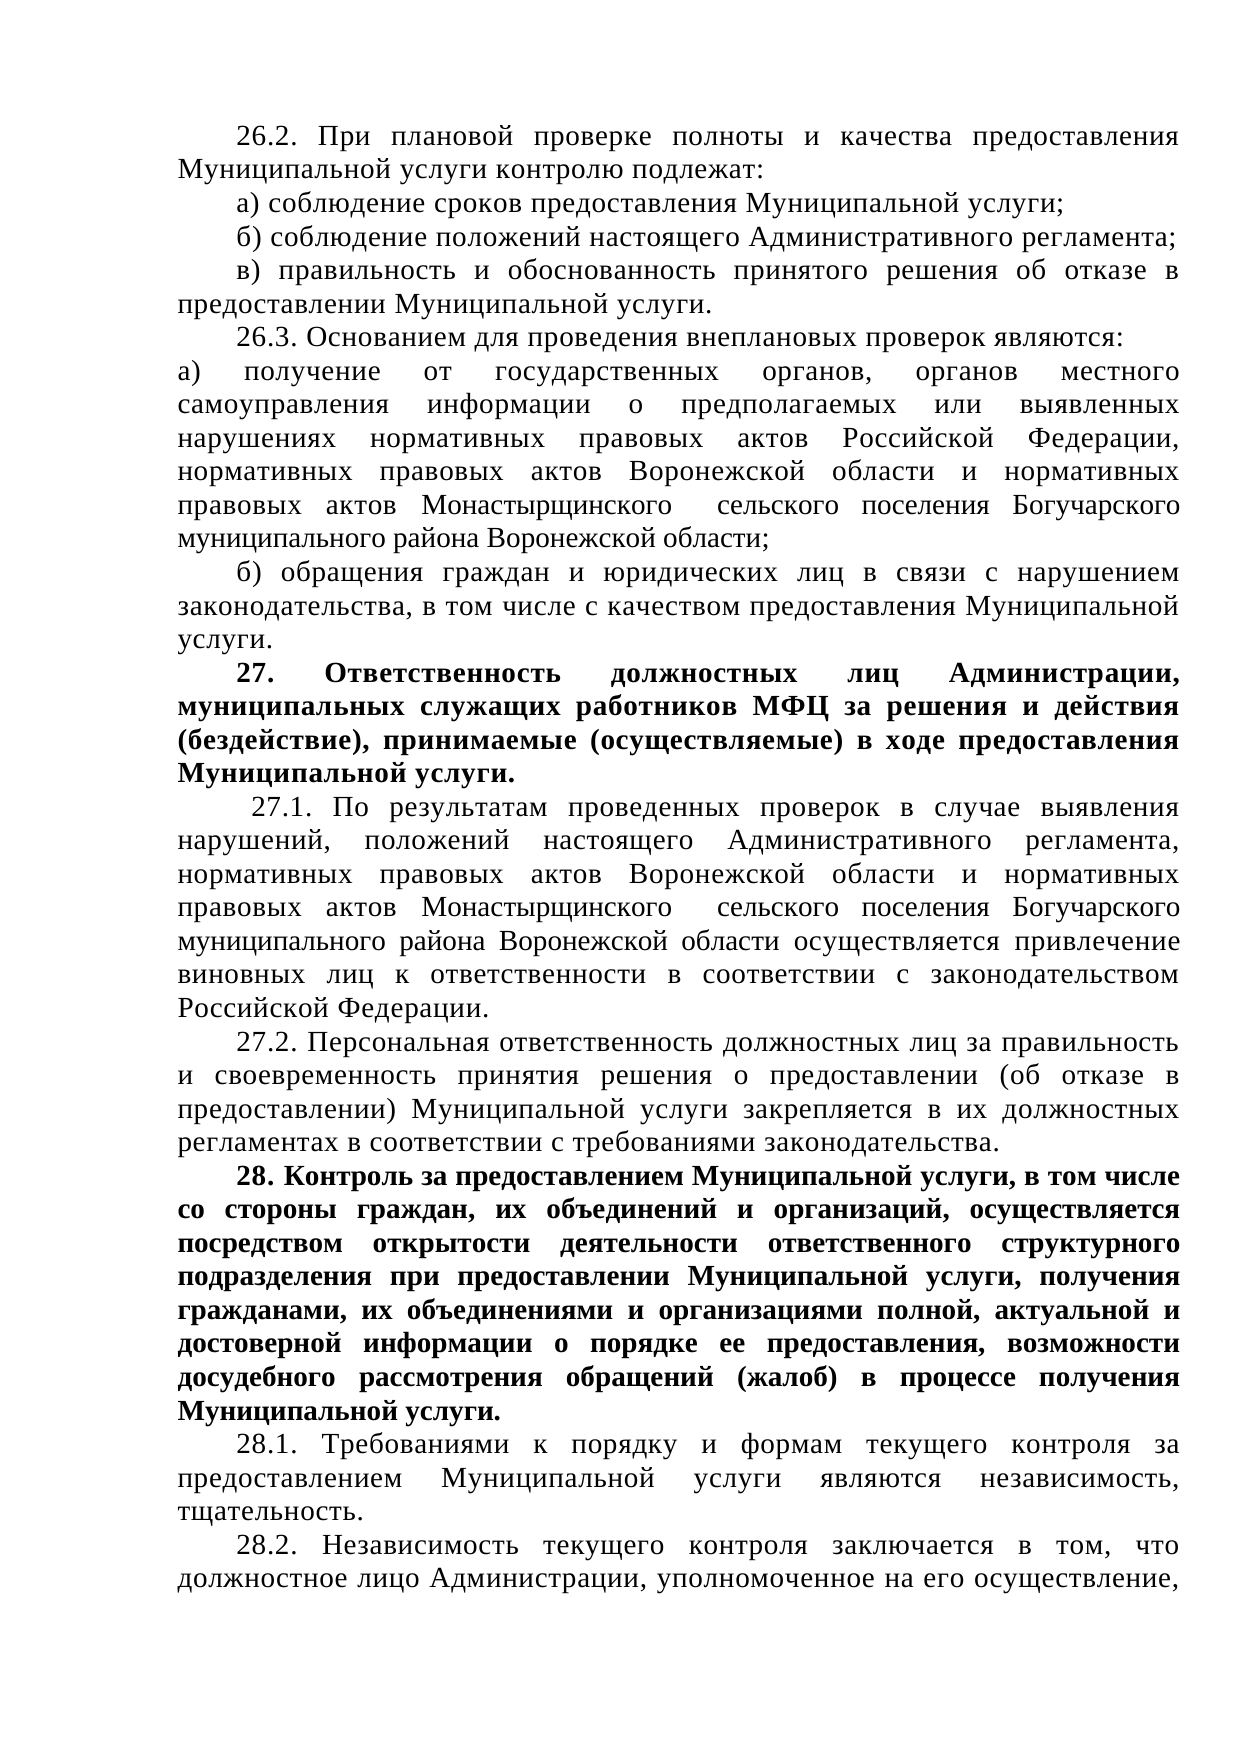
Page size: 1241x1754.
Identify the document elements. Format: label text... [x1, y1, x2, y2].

text 27. Ответственность должностных лиц Администрации, муниципальных служащих работников МФЦ за решения и действия (бездействие), принимаемые (осуществляемые) в ходе предоставления Муниципальной услуги. [177, 655, 1181, 789]
text 28.1. Требованиями к порядку и формам текущего контроля за предоставлением Муниципальной услуги являются независимость, тщательность. [177, 1426, 1181, 1527]
text а) получение от государственных органов, органов местного самоуправления информации о предполагаемых или выявленных нарушениях нормативных правовых актов Российской Федерации, нормативных правовых актов Воронежской области и нормативных правовых актов Монастырщинского сельского поселения Богучарского муниципального района Воронежской области; [177, 353, 1181, 554]
text в) правильность и обоснованность принятого решения об отказе в предоставлении Муниципальной услуги. [177, 252, 1181, 319]
text 27.2. Персональная ответственность должностных лиц за правильность и своевременность принятия решения о предоставлении (об отказе в предоставлении) Муниципальной услуги закрепляется в их должностных регламентах в соответствии с требованиями законодательства. [177, 1024, 1181, 1158]
text 26.3. Основанием для проведения внеплановых проверок являются: [177, 319, 1181, 353]
text а) соблюдение сроков предоставления Муниципальной услуги; [177, 185, 1181, 219]
text б) обращения граждан и юридических лиц в связи с нарушением законодательства, в том числе с качеством предоставления Муниципальной услуги. [177, 554, 1181, 655]
text 28. Контроль за предоставлением Муниципальной услуги, в том числе со стороны граждан, их объединений и организаций, осуществляется посредством открытости деятельности ответственного структурного подразделения при предоставлении Муниципальной услуги, получения гражданами, их объединениями и организациями полной, актуальной и достоверной информации о порядке ее предоставления, возможности досудебного рассмотрения обращений (жалоб) в процессе получения Муниципальной услуги. [177, 1158, 1181, 1426]
text 27.1. По результатам проведенных проверок в случае выявления нарушений, положений настоящего Административного регламента, нормативных правовых актов Воронежской области и нормативных правовых актов Монастырщинского сельского поселения Богучарского муниципального района Воронежской области осуществляется привлечение виновных лиц к ответственности в соответствии с законодательством Российской Федерации. [177, 789, 1181, 1024]
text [177, 1527, 1181, 1594]
text 26.2. При плановой проверке полноты и качества предоставления Муниципальной услуги контролю подлежат: [177, 118, 1181, 185]
text б) соблюдение положений настоящего Административного регламента; [177, 219, 1181, 252]
